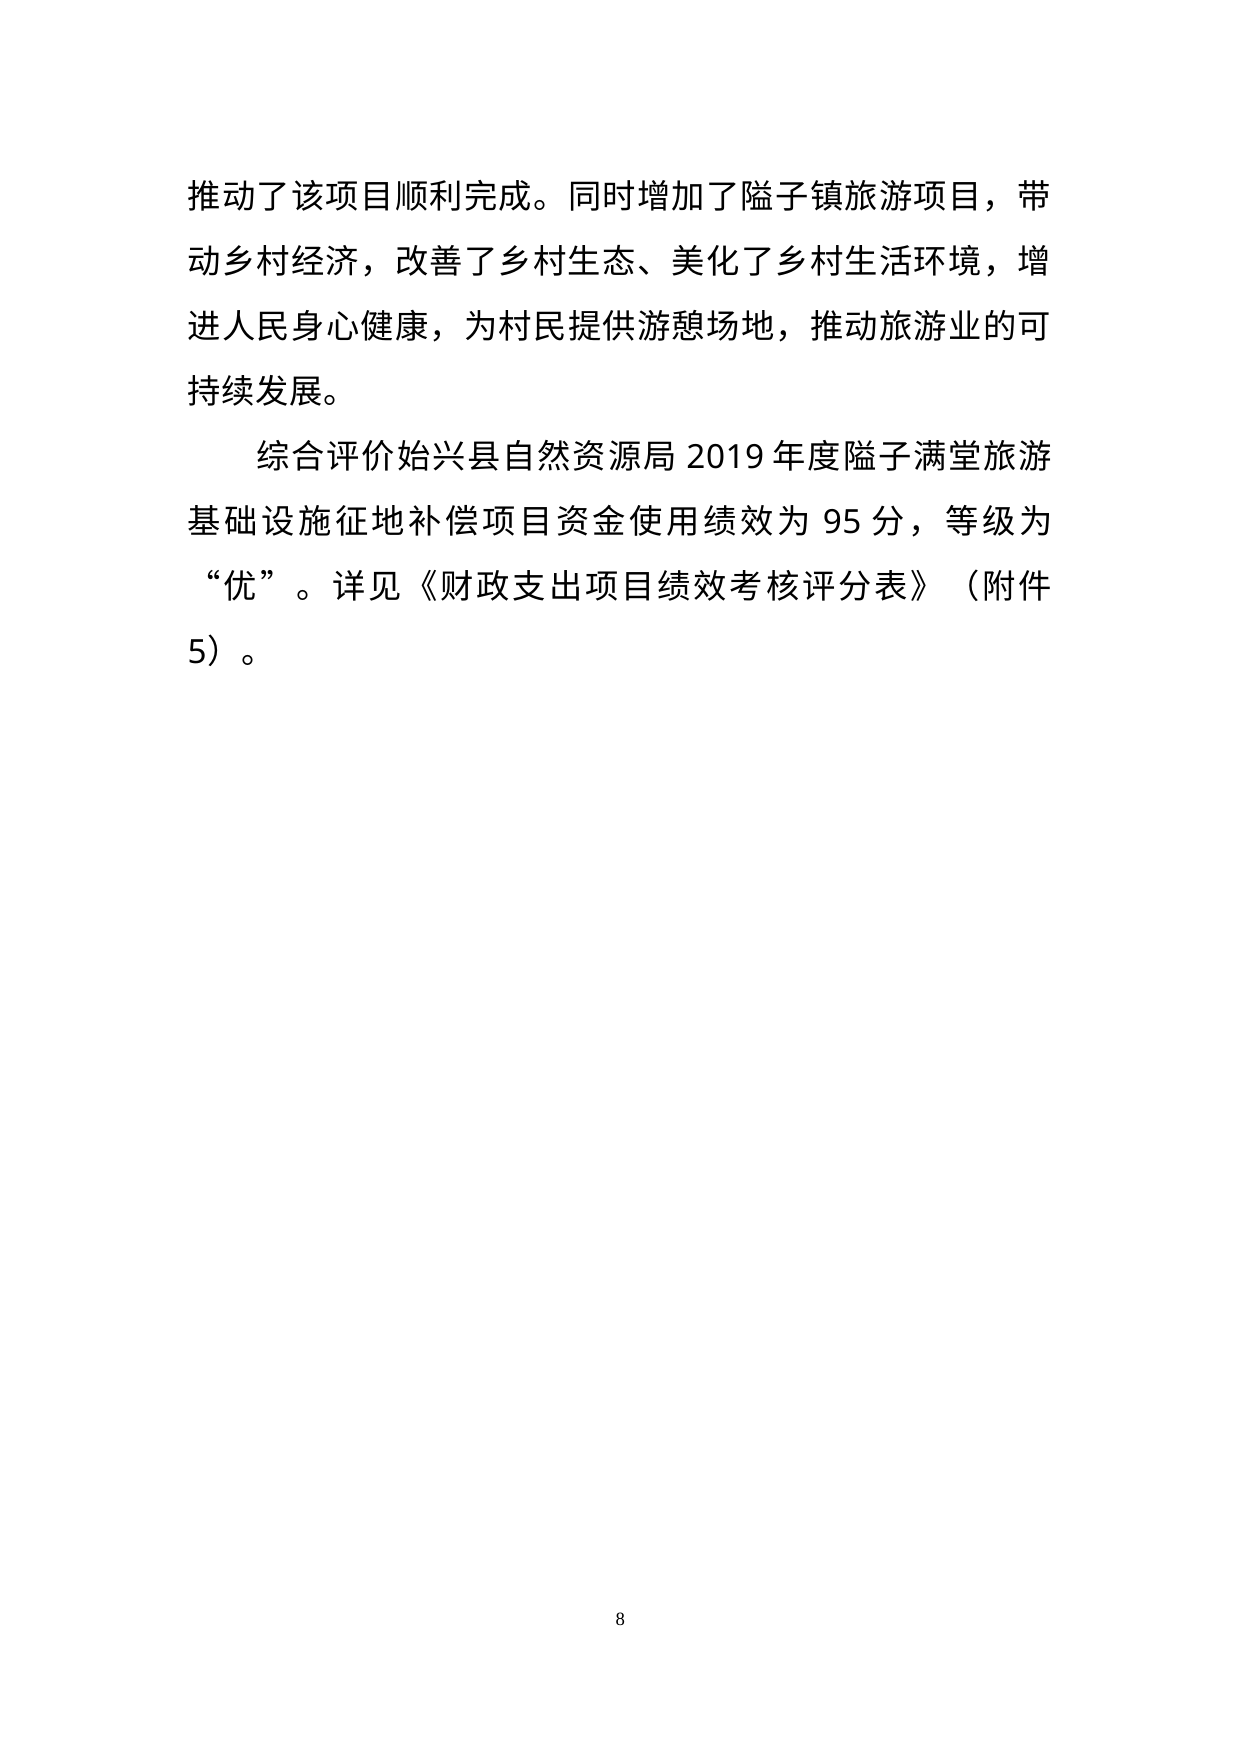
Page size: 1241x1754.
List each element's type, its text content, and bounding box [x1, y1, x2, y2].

text 综合评价始兴县自然资源局2019年度隘子满堂旅游基础设施征地补偿项目资金使用绩效为95分，等级为“优”。详见《财政支出项目绩效考核评分表》（附件5）。 [187, 422, 1053, 682]
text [187, 162, 1053, 422]
